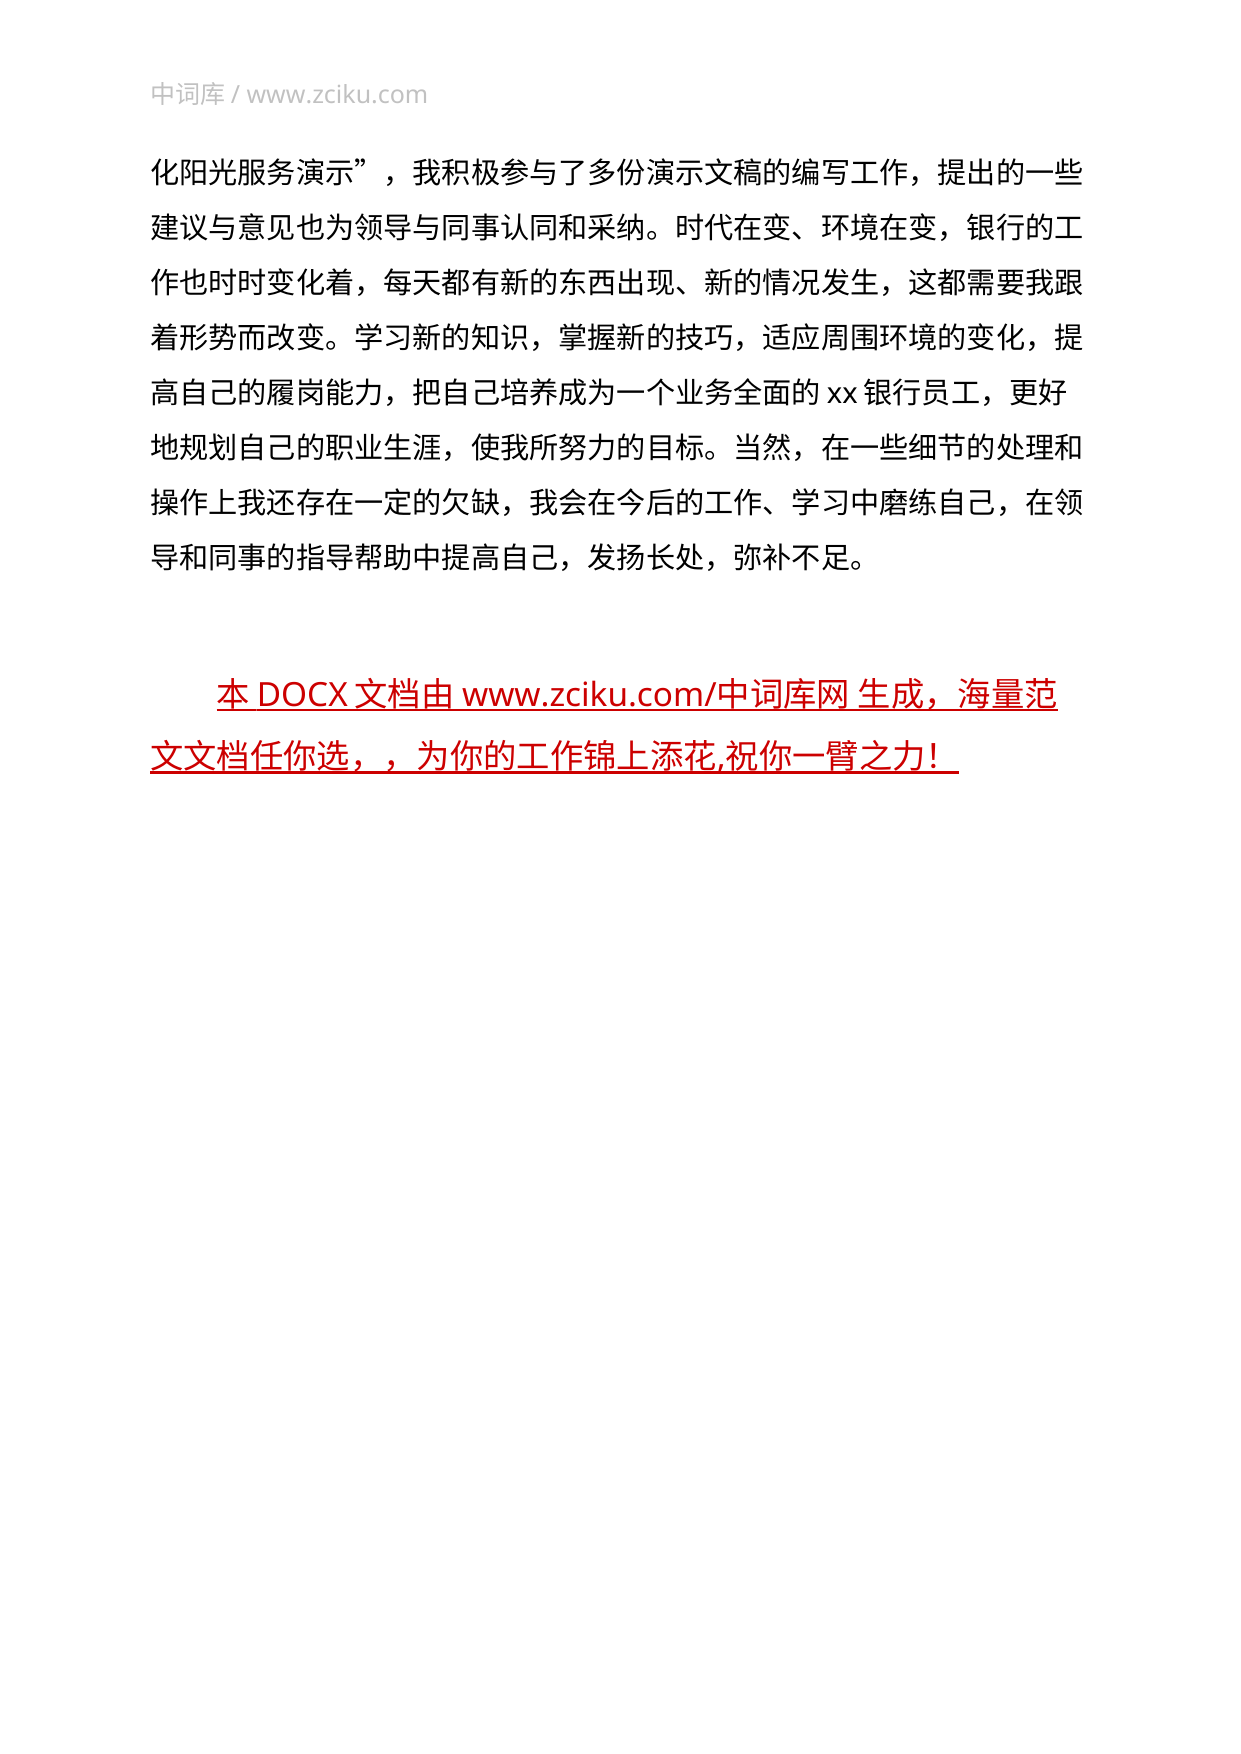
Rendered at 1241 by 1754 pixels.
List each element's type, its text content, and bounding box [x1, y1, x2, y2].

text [150, 150, 1090, 577]
text 本DOCX文档由 www.zciku.com/中词库网 生成，海量范文文档任你选，，为你的工作锦上添花,祝你一臂之力！ [150, 667, 1090, 779]
